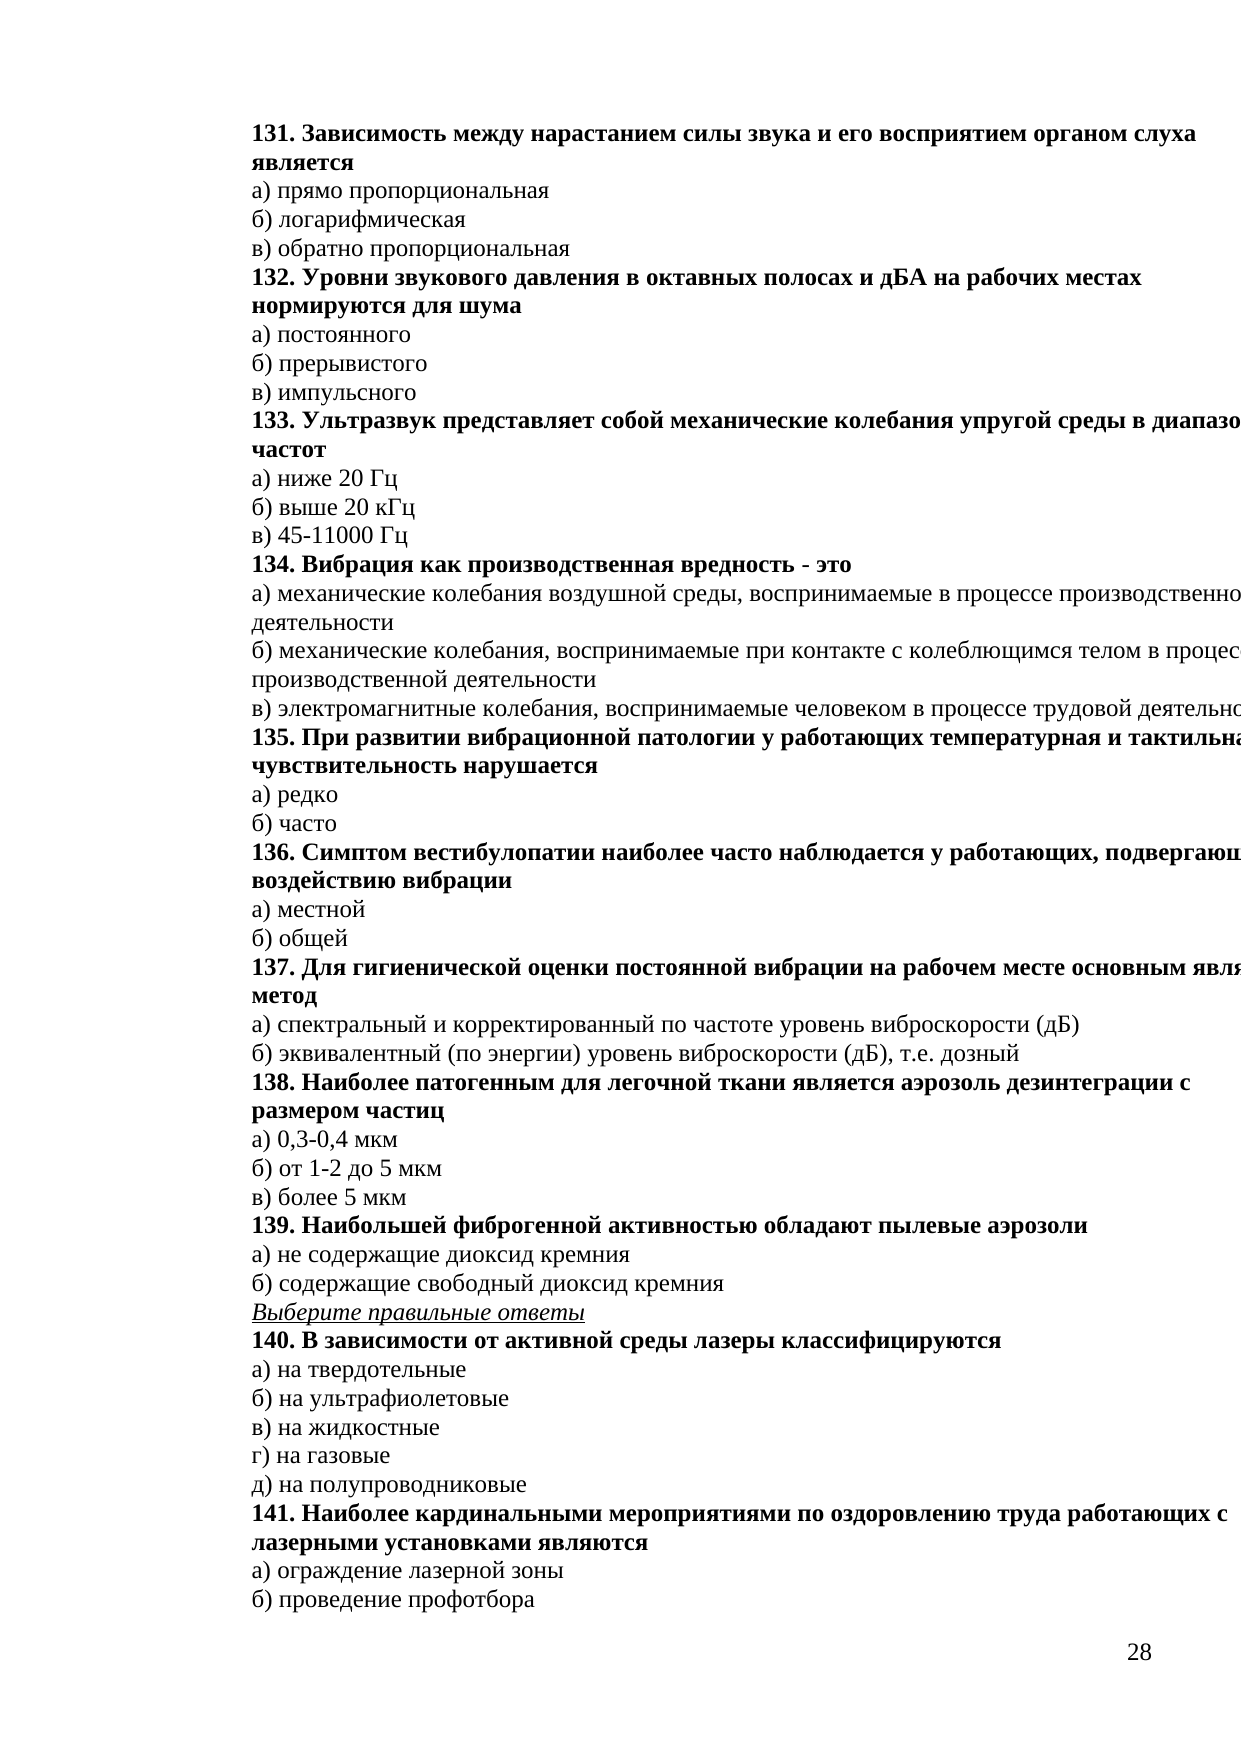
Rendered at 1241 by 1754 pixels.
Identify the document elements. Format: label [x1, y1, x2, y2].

table_header [177, 118, 1240, 1636]
